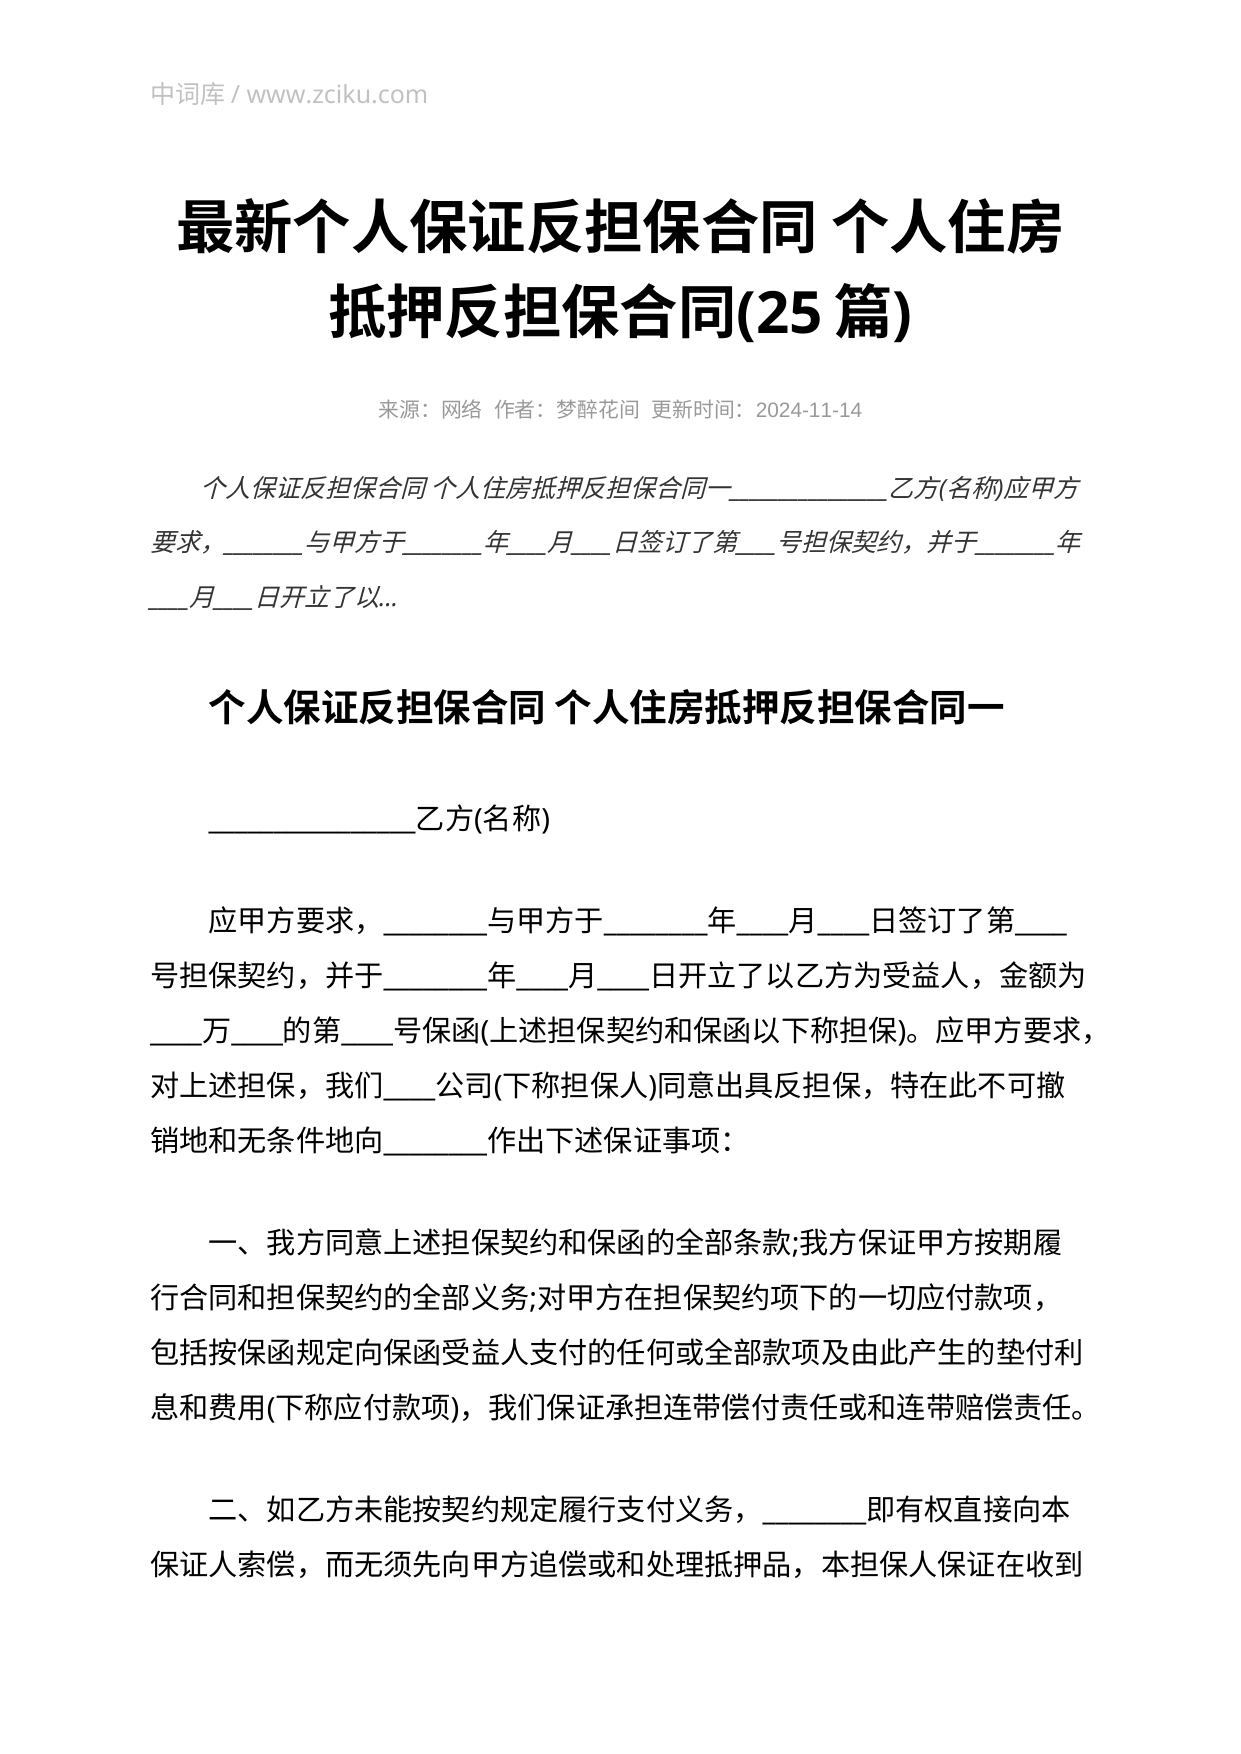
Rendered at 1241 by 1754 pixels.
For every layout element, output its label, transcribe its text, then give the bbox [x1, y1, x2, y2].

text 应甲方要求，________与甲方于________年____月____日签订了第____号担保契约，并于________年____月____日开立了以乙方为受益人，金额为____万____的第____号保函(上述担保契约和保函以下称担保)。应甲方要求，对上述担保，我们____公司(下称担保人)同意出具反担保，特在此不可撤销地和无条件地向________作出下述保证事项： [150, 898, 1090, 1160]
subtitle 最新个人保证反担保合同 个人住房抵押反担保合同(25篇) [150, 181, 1090, 351]
text 一、我方同意上述担保契约和保函的全部条款;我方保证甲方按期履行合同和担保契约的全部义务;对甲方在担保契约项下的一切应付款项，包括按保函规定向保函受益人支付的任何或全部款项及由此产生的垫付利息和费用(下称应付款项)，我们保证承担连带偿付责任或和连带赔偿责任。 [150, 1219, 1090, 1427]
text 来源：网络 作者：梦醉花间 更新时间：2024-11-14 [150, 397, 1090, 421]
text 个人保证反担保合同 个人住房抵押反担保合同一 [150, 678, 1090, 732]
text 个人保证反担保合同 个人住房抵押反担保合同一________________乙方(名称)应甲方要求，________与甲方于________年____月____日签订了第____号担保契约，并于________年____月____日开立了以... [150, 468, 1090, 613]
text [150, 1486, 1090, 1584]
text ________________乙方(名称) [150, 796, 1090, 838]
